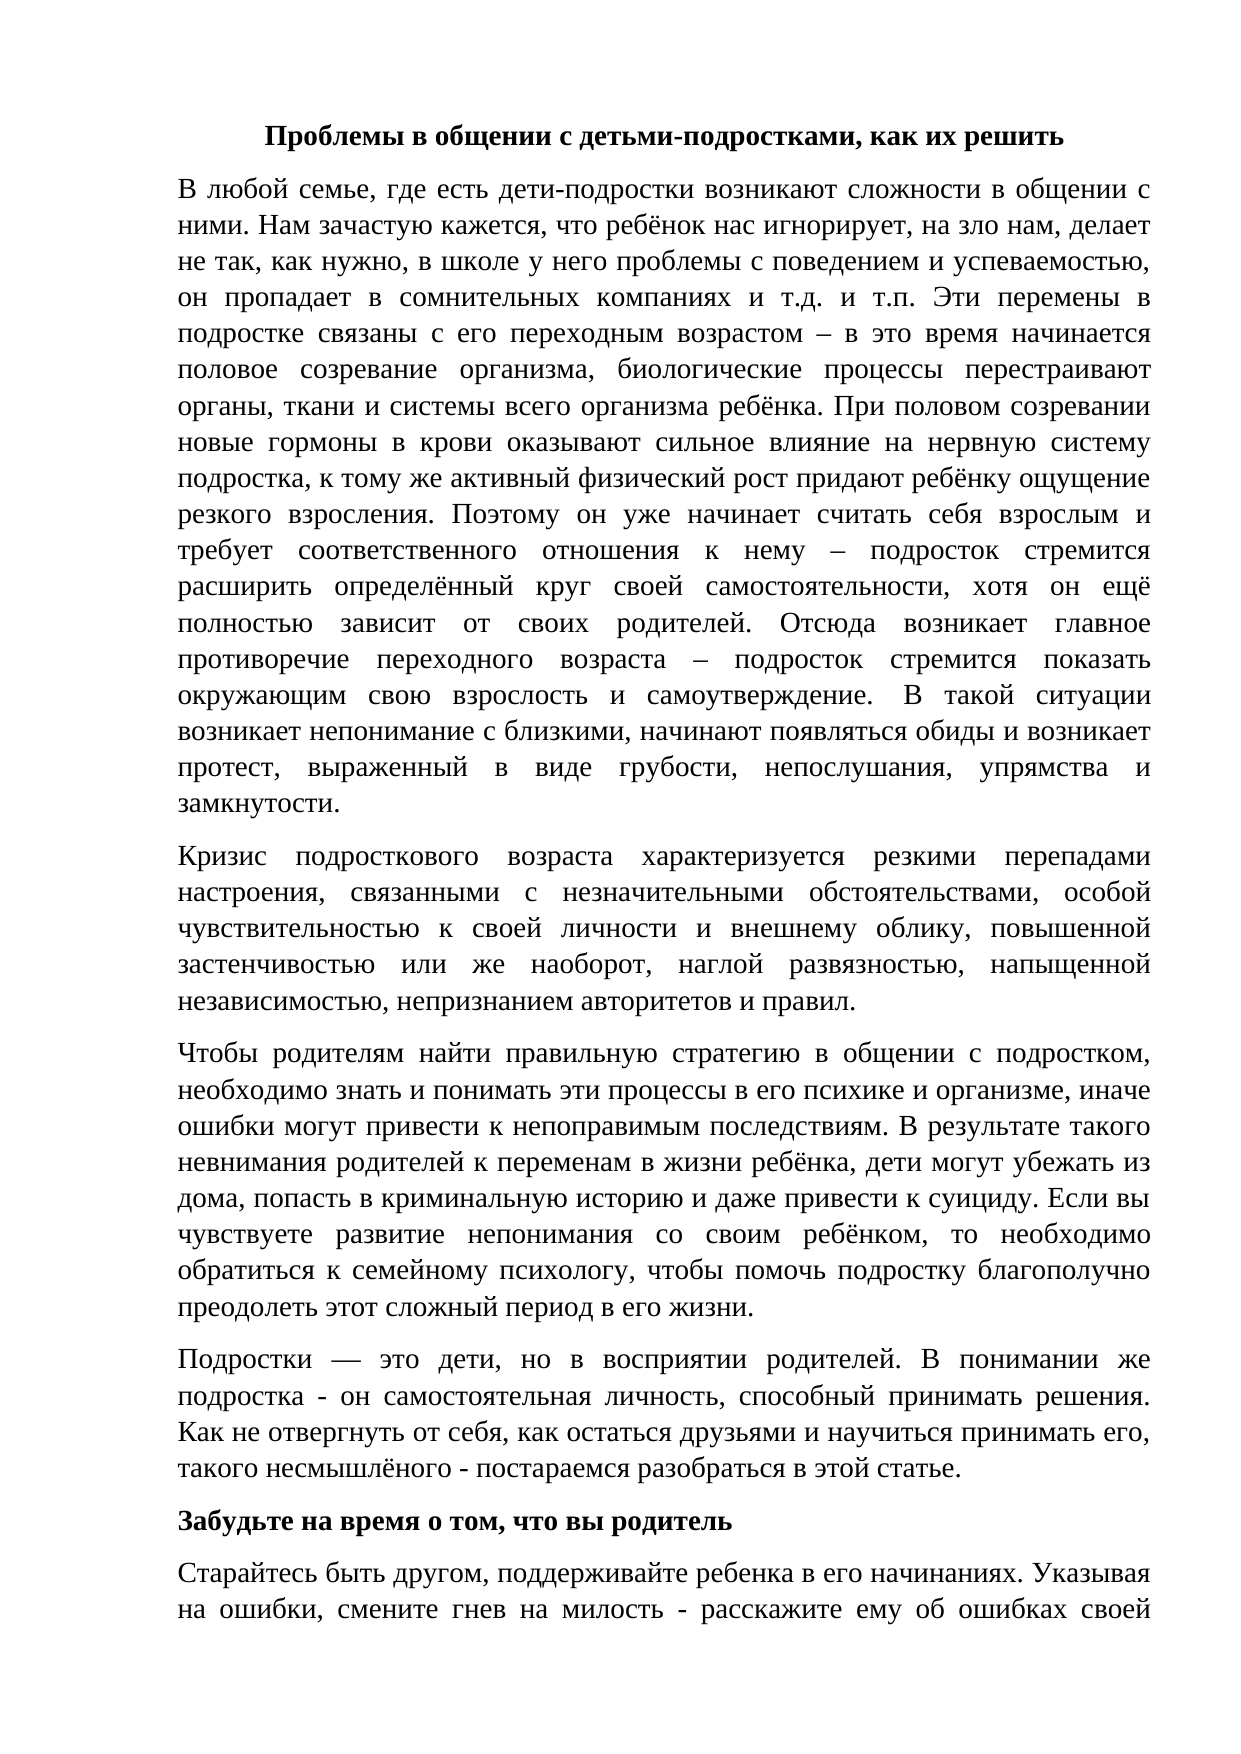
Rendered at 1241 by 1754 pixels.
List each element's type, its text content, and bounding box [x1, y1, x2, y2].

text Кризис подросткового возраста характеризуется резкими перепадами настроения, связанными с незначительными обстоятельствами, особой чувствительностью к своей личности и внешнему облику, повышенной застенчивостью или же наоборот, наглой развязностью, напыщенной независимостью, непризнанием авторитетов и правил. [177, 838, 1152, 1016]
text В любой семье, где есть дети-подростки возникают сложности в общении с ними. Нам зачастую кажется, что ребёнок нас игнорирует, на зло нам, делает не так, как нужно, в школе у него проблемы с поведением и успеваемостью, он пропадает в сомнительных компаниях и т.д. и т.п. Эти перемены в подростке связаны с его переходным возрастом – в это время начинается половое созревание организма, биологические процессы перестраивают органы, ткани и системы всего организма ребёнка. При половом созревании новые гормоны в крови оказывают сильное влияние на нервную систему подростка, к тому же активный физический рост придают ребёнку ощущение резкого взросления. Поэтому он уже начинает считать себя взрослым и требует соответственного отношения к нему – подросток стремится расширить определённый круг своей самостоятельности, хотя он ещё полностью зависит от своих родителей. Отсюда возникает главное противоречие переходного возраста – подросток стремится показать окружающим свою взрослость и самоутверждение. В такой ситуации возникает непонимание с близкими, начинают появляться обиды и возникает протест, выраженный в виде грубости, непослушания, упрямства и замкнутости. [177, 171, 1152, 819]
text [177, 1556, 1152, 1625]
text Проблемы в общении с детьми-подростками, как их решить [177, 118, 1152, 152]
text Чтобы родителям найти правильную стратегию в общении с подростком, необходимо знать и понимать эти процессы в его психике и организме, иначе ошибки могут привести к непоправимым последствиям. В результате такого невнимания родителей к переменам в жизни ребёнка, дети могут убежать из дома, попасть в криминальную историю и даже привести к суициду. Если вы чувствуете развитие непонимания со своим ребёнком, то необходимо обратиться к семейному психологу, чтобы помочь подростку благополучно преодолеть этот сложный период в его жизни. [177, 1036, 1152, 1322]
text Подростки — это дети, но в восприятии родителей. В понимании же подростка - он самостоятельная личность, способный принимать решения. Как не отвергнуть от себя, как остаться друзьями и научиться принимать его, такого несмышлёного - постараемся разобраться в этой статье. [177, 1341, 1152, 1483]
text Забудьте на время о том, что вы родитель [177, 1503, 1152, 1536]
